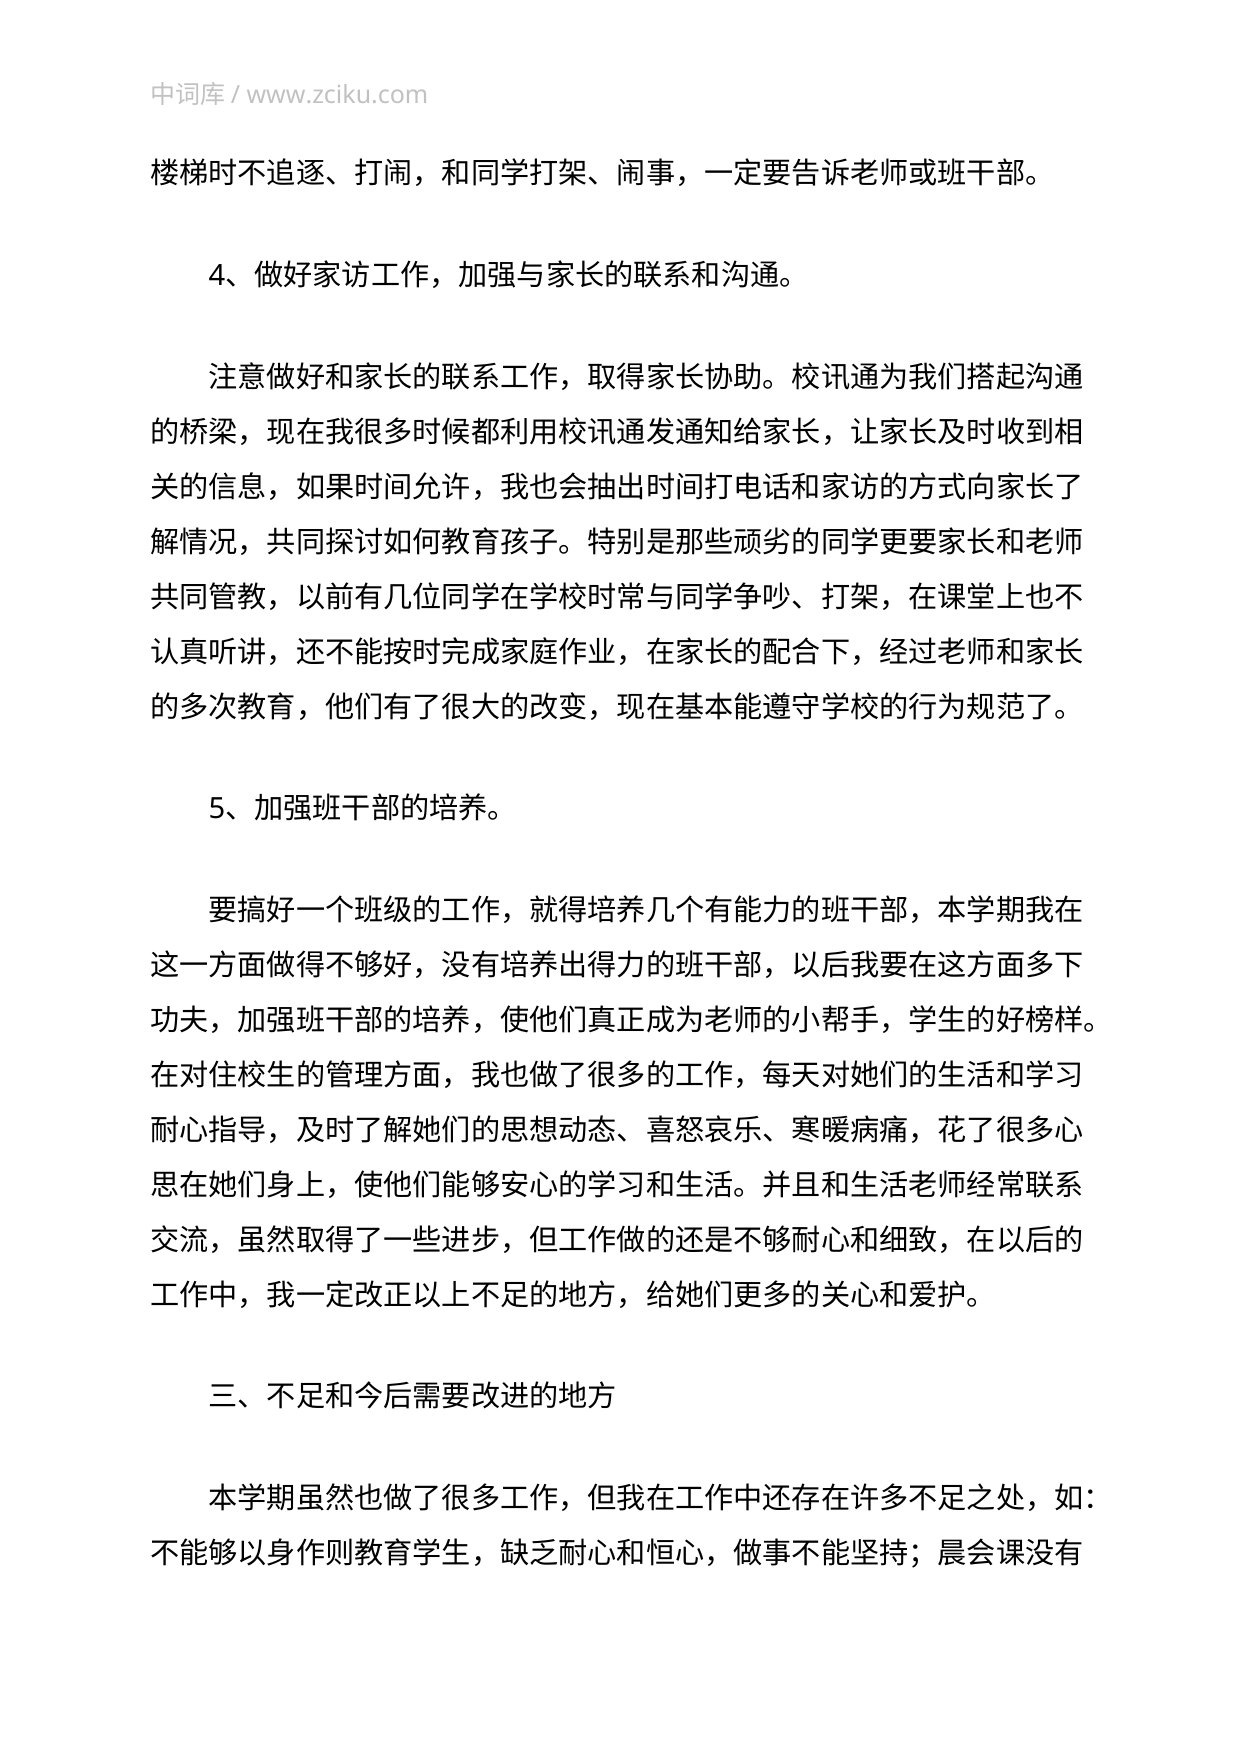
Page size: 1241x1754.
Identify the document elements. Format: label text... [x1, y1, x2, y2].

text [150, 150, 1090, 192]
text 4、做好家访工作，加强与家长的联系和沟通。 [150, 252, 1090, 294]
text 5、加强班干部的培养。 [150, 785, 1090, 827]
text 要搞好一个班级的工作，就得培养几个有能力的班干部，本学期我在这一方面做得不够好，没有培养出得力的班干部，以后我要在这方面多下功夫，加强班干部的培养，使他们真正成为老师的小帮手，学生的好榜样。在对住校生的管理方面，我也做了很多的工作，每天对她们的生活和学习耐心指导，及时了解她们的思想动态、喜怒哀乐、寒暖病痛，花了很多心思在她们身上，使他们能够安心的学习和生活。并且和生活老师经常联系交流，虽然取得了一些进步，但工作做的还是不够耐心和细致，在以后的工作中，我一定改正以上不足的地方，给她们更多的关心和爱护。 [150, 887, 1090, 1313]
text 注意做好和家长的联系工作，取得家长协助。校讯通为我们搭起沟通的桥梁，现在我很多时候都利用校讯通发通知给家长，让家长及时收到相关的信息，如果时间允许，我也会抽出时间打电话和家访的方式向家长了解情况，共同探讨如何教育孩子。特别是那些顽劣的同学更要家长和老师共同管教，以前有几位同学在学校时常与同学争吵、打架，在课堂上也不认真听讲，还不能按时完成家庭作业，在家长的配合下，经过老师和家长的多次教育，他们有了很大的改变，现在基本能遵守学校的行为规范了。 [150, 354, 1090, 725]
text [150, 1475, 1090, 1572]
text 三、不足和今后需要改进的地方 [150, 1373, 1090, 1415]
